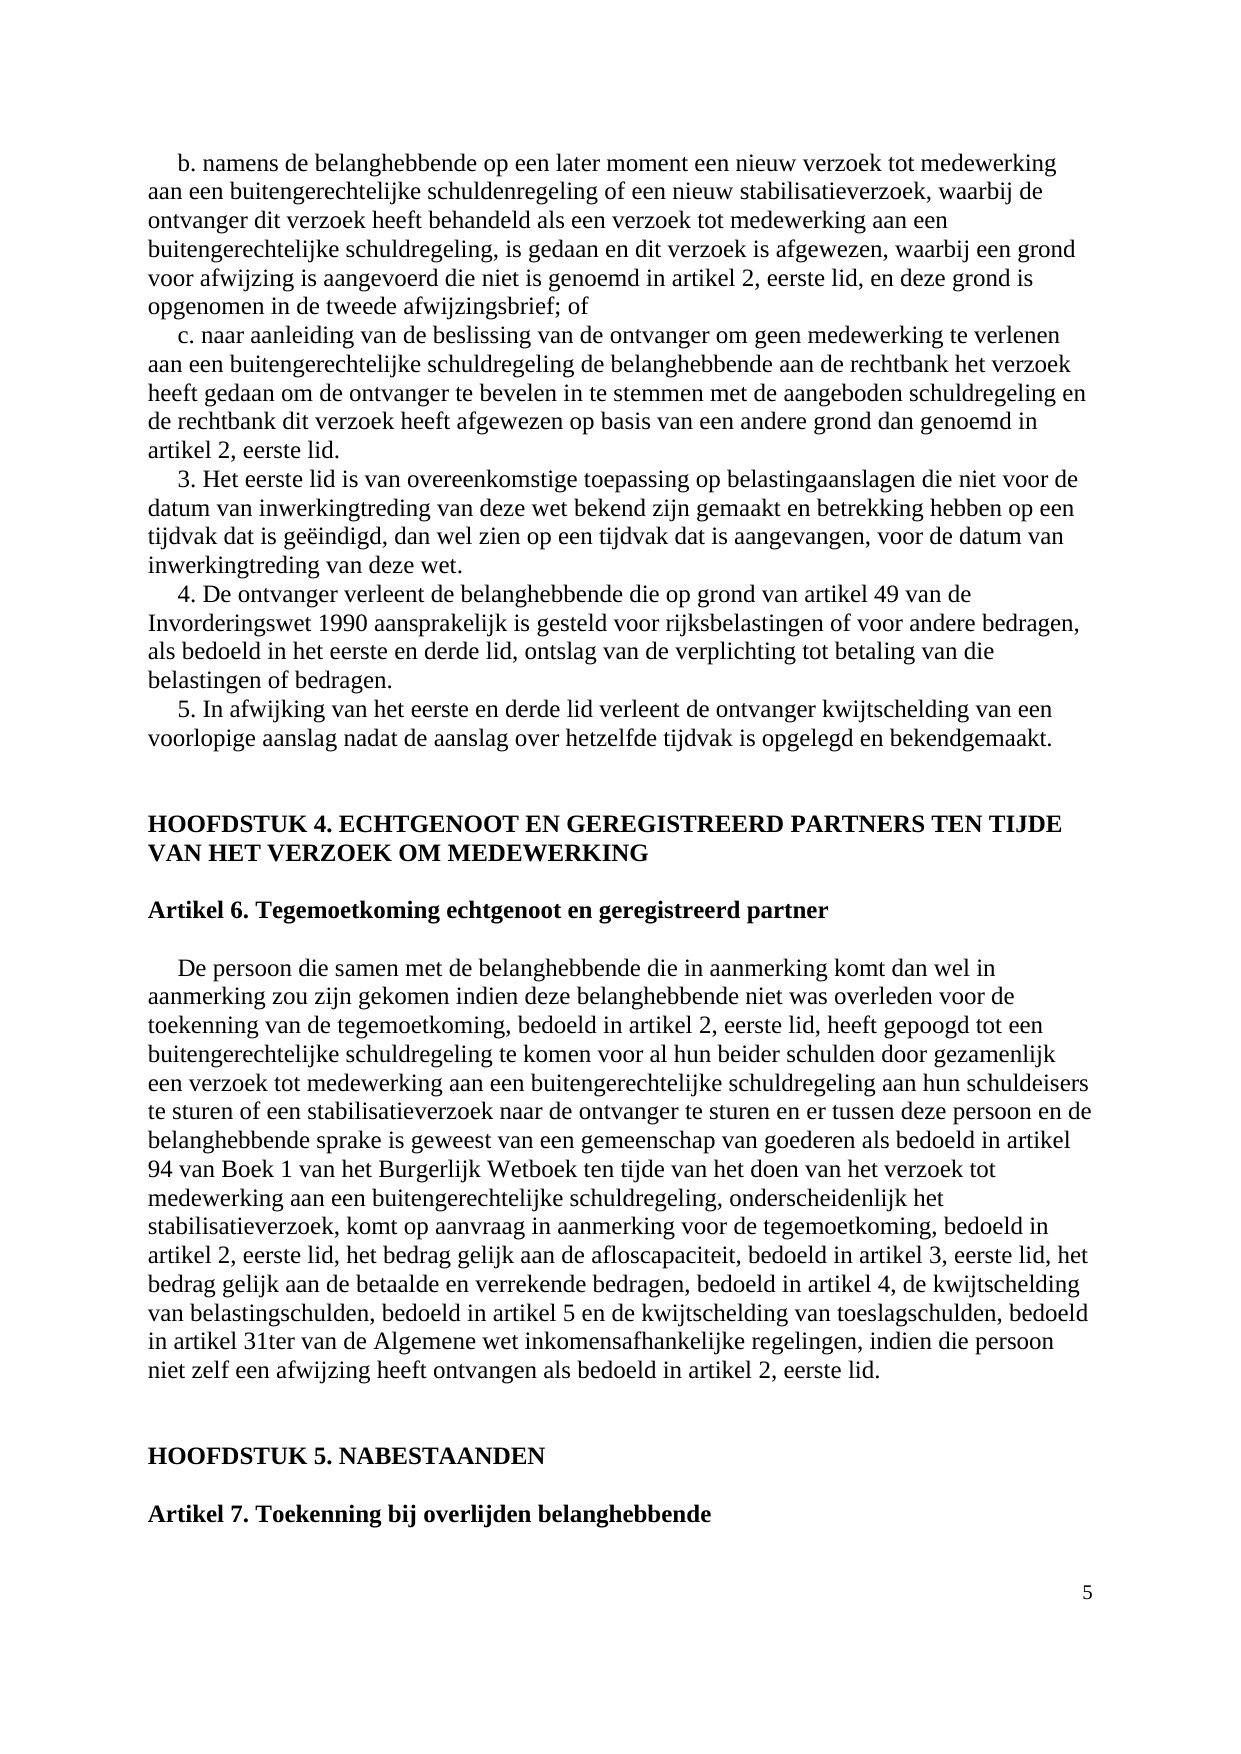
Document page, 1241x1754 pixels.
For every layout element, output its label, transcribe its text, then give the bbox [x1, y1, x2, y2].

text b. namens de belanghebbende op een later moment een nieuw verzoek tot medewerking aan een buitengerechtelijke schuldenregeling of een nieuw stabilisatieverzoek, waarbij de ontvanger dit verzoek heeft behandeld als een verzoek tot medewerking aan een buitengerechtelijke schuldregeling, is gedaan en dit verzoek is afgewezen, waarbij een grond voor afwijzing is aangevoerd die niet is genoemd in artikel 2, eerste lid, en deze grond is opgenomen in de tweede afwijzingsbrief; of [148, 148, 1092, 320]
text HOOFDSTUK 5. NABESTAANDEN [148, 1441, 1092, 1470]
text 5. In afwijking van het eerste en derde lid verleent de ontvanger kwijtschelding van een voorlopige aanslag nadat de aanslag over hetzelfde tijdvak is opgelegd en bekendgemaakt. [148, 694, 1092, 751]
text Artikel 7. Toekenning bij overlijden belanghebbende [148, 1499, 1092, 1528]
text Artikel 6. Tegemoetkoming echtgenoot en geregistreerd partner [148, 895, 1092, 924]
text 3. Het eerste lid is van overeenkomstige toepassing op belastingaanslagen die niet voor de datum van inwerkingtreding van deze wet bekend zijn gemaakt en betrekking hebben op een tijdvak dat is geëindigd, dan wel zien op een tijdvak dat is aangevangen, voor de datum van inwerkingtreding van deze wet. [148, 464, 1092, 579]
text HOOFDSTUK 4. ECHTGENOOT EN GEREGISTREERD PARTNERS TEN TIJDE VAN HET VERZOEK OM MEDEWERKING [148, 809, 1092, 866]
text 4. De ontvanger verleent de belanghebbende die op grond van artikel 49 van de Invorderingswet 1990 aansprakelijk is gesteld voor rijksbelastingen of voor andere bedragen, als bedoeld in het eerste en derde lid, ontslag van de verplichting tot betaling van die belastingen of bedragen. [148, 579, 1092, 694]
text c. naar aanleiding van de beslissing van de ontvanger om geen medewerking te verlenen aan een buitengerechtelijke schuldregeling de belanghebbende aan de rechtbank het verzoek heeft gedaan om de ontvanger te bevelen in te stemmen met de aangeboden schuldregeling en de rechtbank dit verzoek heeft afgewezen op basis van een andere grond dan genoemd in artikel 2, eerste lid. [148, 320, 1092, 464]
text De persoon die samen met de belanghebbende die in aanmerking komt dan wel in aanmerking zou zijn gekomen indien deze belanghebbende niet was overleden voor de toekenning van de tegemoetkoming, bedoeld in artikel 2, eerste lid, heeft gepoogd tot een buitengerechtelijke schuldregeling te komen voor al hun beider schulden door gezamenlijk een verzoek tot medewerking aan een buitengerechtelijke schuldregeling aan hun schuldeisers te sturen of een stabilisatieverzoek naar de ontvanger te sturen en er tussen deze persoon en de belanghebbende sprake is geweest van een gemeenschap van goederen als bedoeld in artikel 94 van Boek 1 van het Burgerlijk Wetboek ten tijde van het doen van het verzoek tot medewerking aan een buitengerechtelijke schuldregeling, onderscheidenlijk het stabilisatieverzoek, komt op aanvraag in aanmerking voor de tegemoetkoming, bedoeld in artikel 2, eerste lid, het bedrag gelijk aan de afloscapaciteit, bedoeld in artikel 3, eerste lid, het bedrag gelijk aan de betaalde en verrekende bedragen, bedoeld in artikel 4, de kwijtschelding van belastingschulden, bedoeld in artikel 5 en de kwijtschelding van toeslagschulden, bedoeld in artikel 31ter van de Algemene wet inkomensafhankelijke regelingen, indien die persoon niet zelf een afwijzing heeft ontvangen als bedoeld in artikel 2, eerste lid. [148, 953, 1092, 1384]
